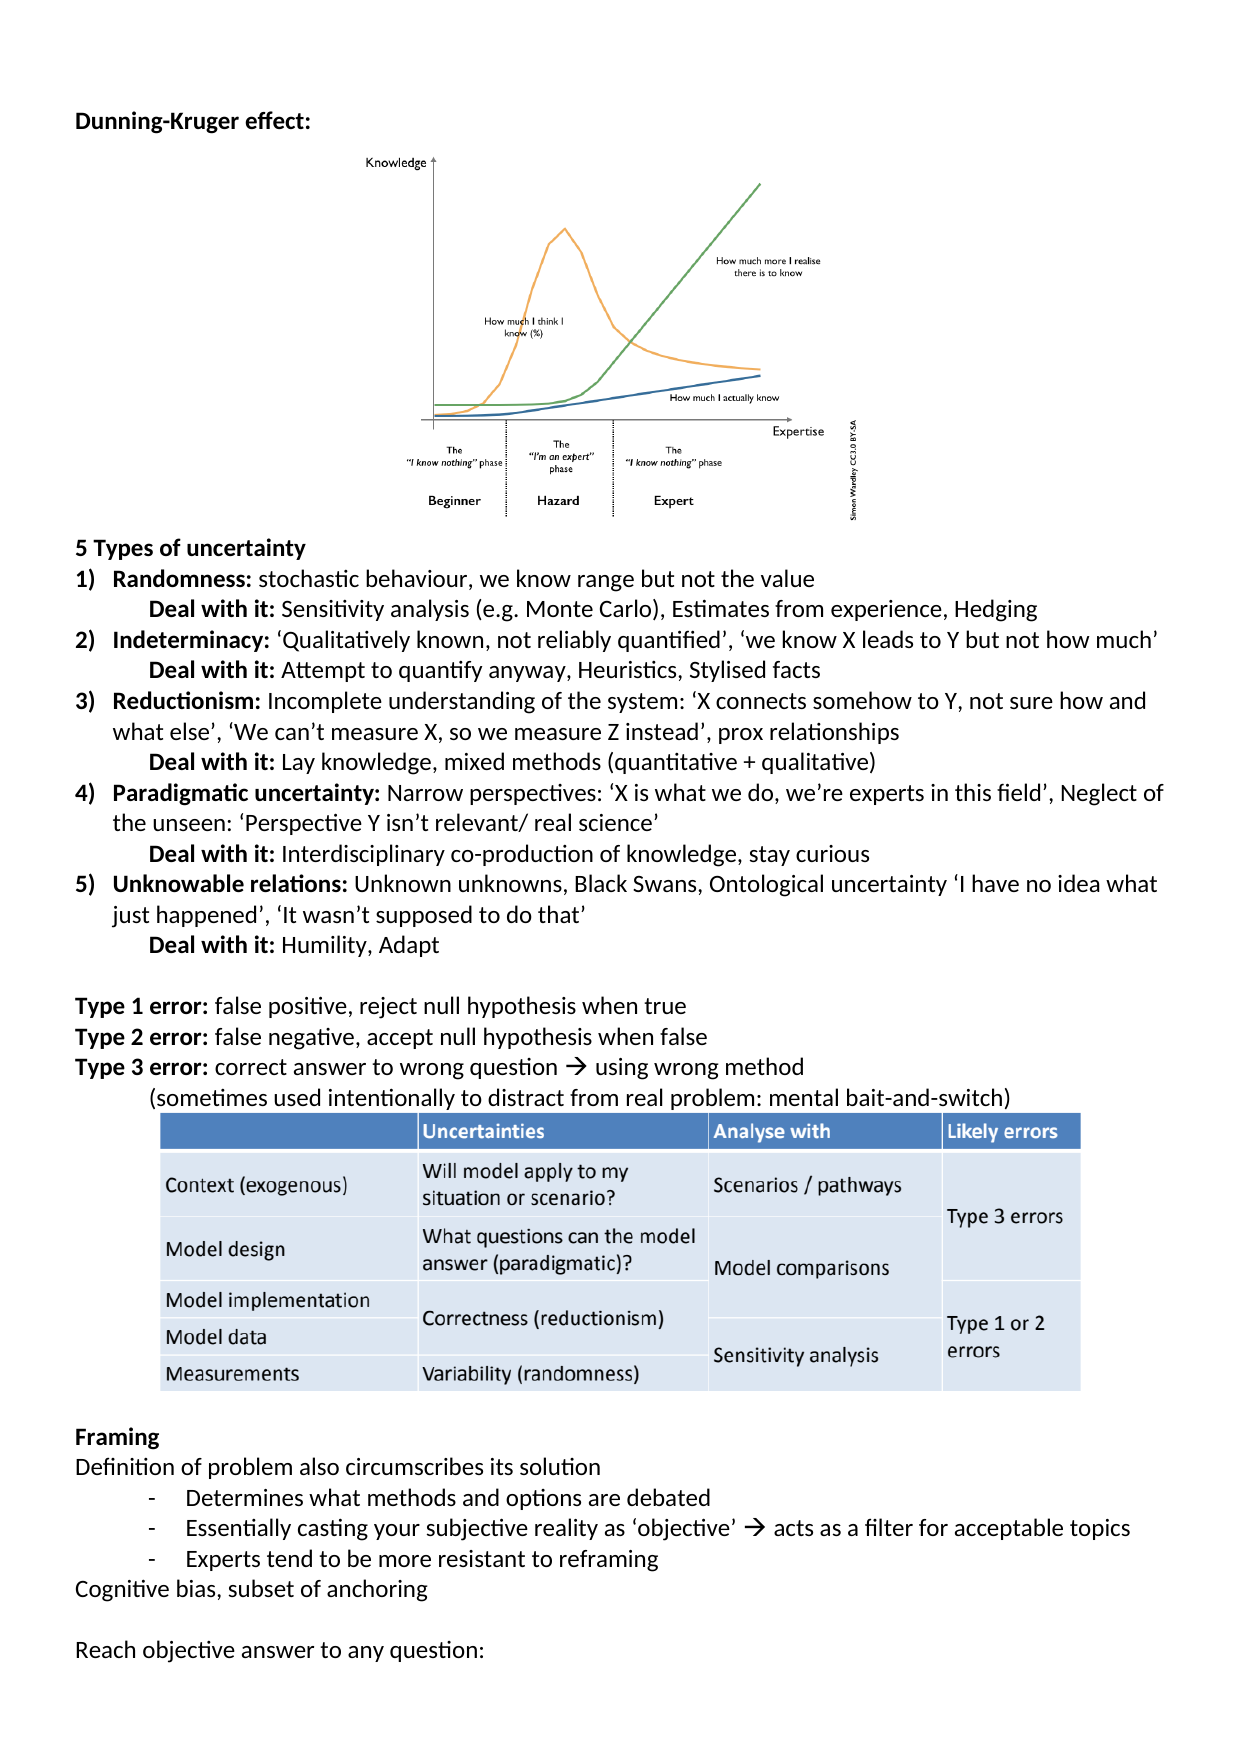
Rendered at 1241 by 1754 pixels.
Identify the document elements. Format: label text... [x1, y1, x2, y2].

text Type 1 error: false positive, reject null hypothesis when true [75, 990, 1165, 1021]
text Type 3 error: correct answer to wrong question using wrong method [75, 1051, 1165, 1082]
picture [356, 136, 884, 533]
text Dunning-Kruger effect: [75, 106, 1165, 136]
list Reductionism: Incomplete understanding of the system: ‘X connects somehow to Y, not sure how and what else’, ‘We can’t measure X, so we measure Z instead’, prox relationships [75, 685, 1165, 746]
text Deal with it: Attempt to quantify anyway, Heuristics, Stylised facts [75, 654, 1165, 685]
list Paradigmatic uncertainty: Narrow perspectives: ‘X is what we do, we’re experts in this field’, Neglect of the unseen: ‘Perspective Y isn’t relevant/ real science’ [75, 777, 1165, 838]
list Deal with it: Interdisciplinary co-production of knowledge, stay curious [149, 838, 1165, 868]
text (sometimes used intentionally to distract from real problem: mental bait-and-switch) [75, 1082, 1165, 1112]
list Determines what methods and options are debated [148, 1482, 1165, 1512]
list Experts tend to be more resistant to reframing [148, 1543, 1165, 1573]
text Framing [75, 1421, 1165, 1451]
text Type 2 error: false negative, accept null hypothesis when false [75, 1021, 1165, 1051]
list Essentially casting your subjective reality as ‘objective’ acts as a filter for acceptable topics [148, 1512, 1165, 1543]
text 5 Types of uncertainty [75, 532, 1165, 563]
text Deal with it: Lay knowledge, mixed methods (quantitative + qualitative) [75, 746, 1165, 777]
text Cognitive bias, subset of anchoring [75, 1573, 1165, 1604]
list Randomness: stochastic behaviour, we know range but not the value [75, 563, 1165, 593]
text Definition of problem also circumscribes its solution [75, 1451, 1165, 1482]
list Deal with it: Humility, Adapt [149, 929, 1165, 960]
text Deal with it: Sensitivity analysis (e.g. Monte Carlo), Estimates from experience, Hedging [75, 593, 1165, 624]
text Reach objective answer to any question: [75, 1634, 1165, 1665]
list Unknowable relations: Unknown unknowns, Black Swans, Ontological uncertainty ‘I have no idea what just happened’, ‘It wasn’t supposed to do that’ [75, 868, 1165, 929]
list Indeterminacy: ‘Qualitatively known, not reliably quantified’, ‘we know X leads to Y but not how much’ [75, 624, 1165, 654]
